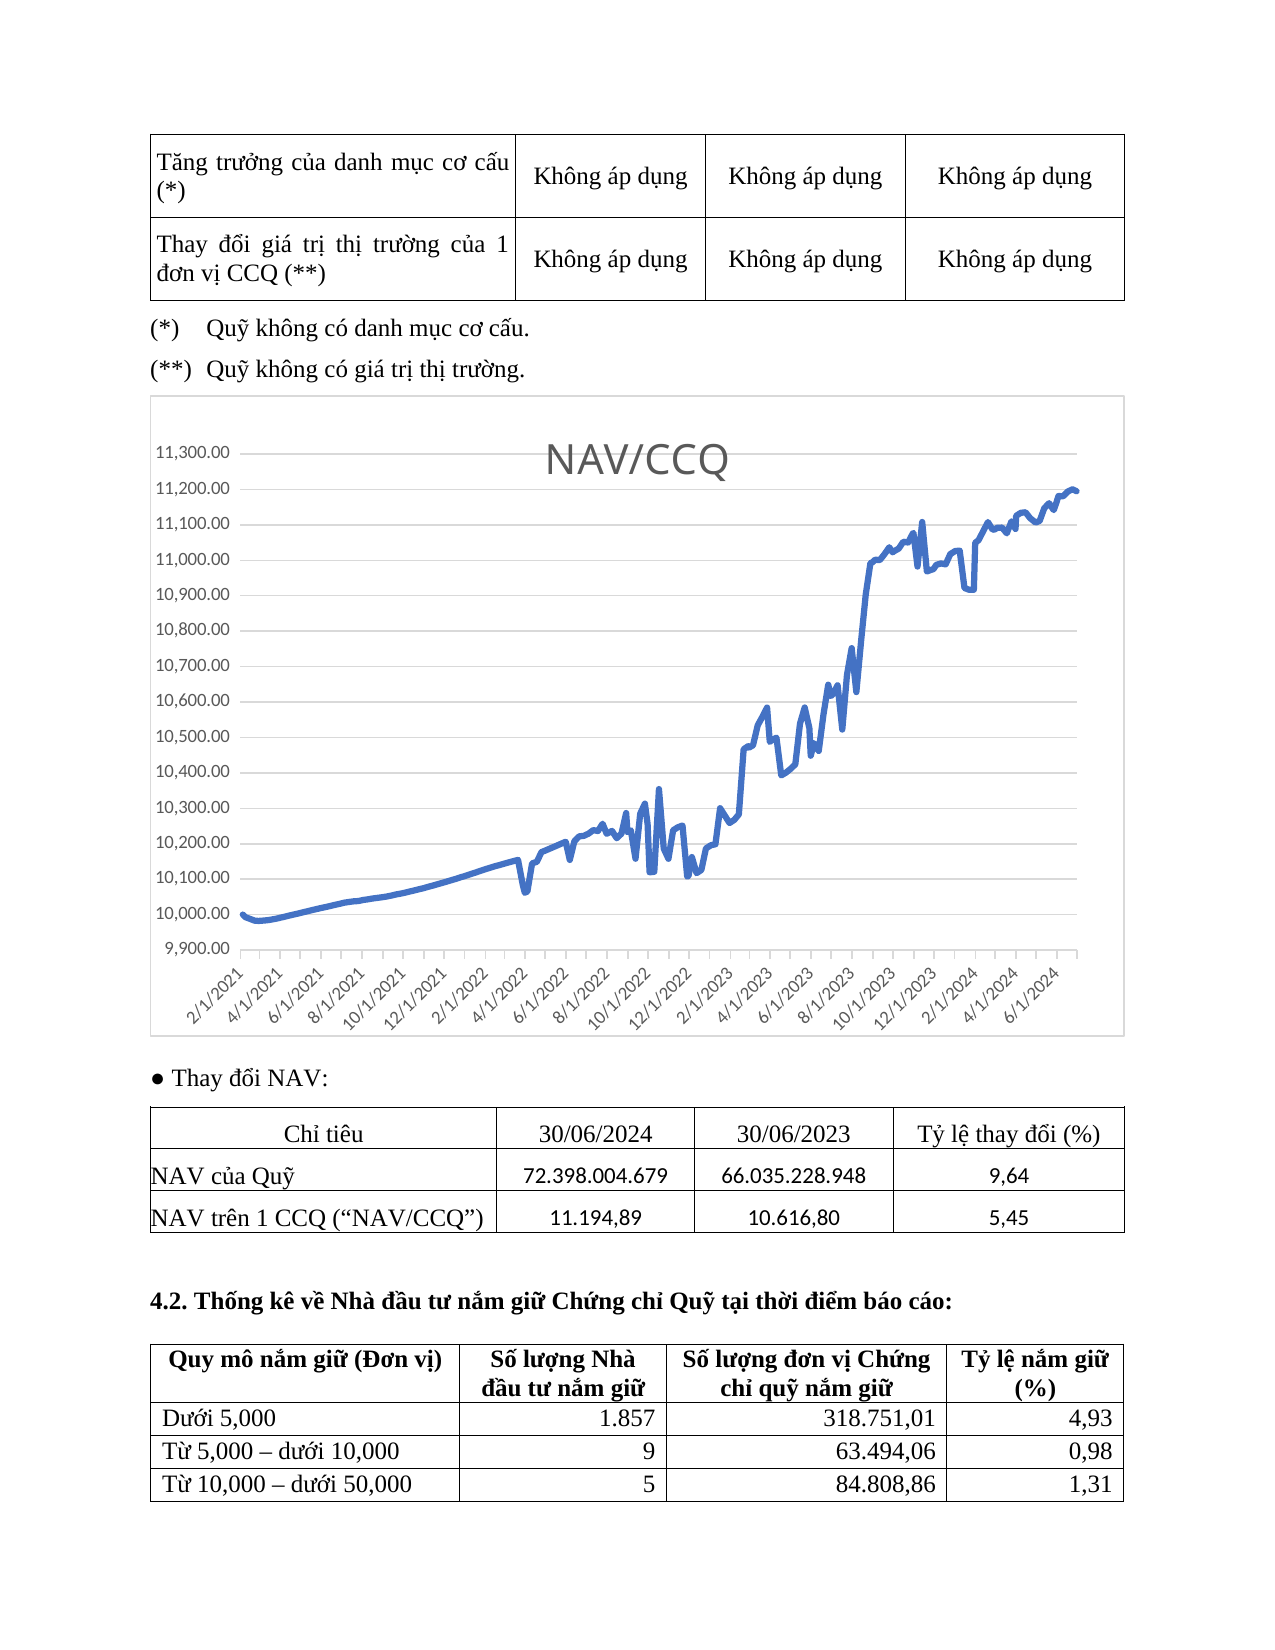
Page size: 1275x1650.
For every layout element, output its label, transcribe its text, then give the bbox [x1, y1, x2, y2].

table_cell 63.494,06 [667, 1436, 946, 1468]
table_cell Không áp dụng [516, 218, 705, 299]
table_cell Không áp dụng [906, 135, 1124, 217]
table_header Tỷ lệ nắm giữ (%) [947, 1345, 1123, 1402]
table_cell 11.194,89 [497, 1191, 694, 1232]
table_cell 66.035.228.948 [695, 1149, 893, 1190]
text 4.2. Thống kê về Nhà đầu tư nắm giữ Chứng chỉ Quỹ tại thời điểm báo cáo: [150, 1286, 1125, 1315]
table_cell 1,31 [947, 1469, 1123, 1501]
table_cell 9 [460, 1436, 666, 1468]
table_cell Không áp dụng [906, 218, 1124, 299]
table_cell 1.857 [460, 1403, 666, 1435]
table_header 30/06/2024 [497, 1108, 694, 1148]
table_cell Từ 10,000 – dưới 50,000 [151, 1469, 459, 1501]
table_cell 4,93 [947, 1403, 1123, 1435]
table_cell NAV trên 1 CCQ (“NAV/CCQ”) [151, 1191, 496, 1232]
table_cell 0,98 [947, 1436, 1123, 1468]
table_cell 10.616,80 [695, 1191, 893, 1232]
table_cell 5,45 [894, 1191, 1124, 1232]
table_cell Tăng trưởng của danh mục cơ cấu (*) [151, 135, 515, 217]
table_cell Từ 5,000 – dưới 10,000 [151, 1436, 459, 1468]
table_cell 318.751,01 [667, 1403, 946, 1435]
table_cell Không áp dụng [706, 135, 905, 217]
text (*) Quỹ không có danh mục cơ cấu. [150, 313, 1125, 341]
table_cell Thay đổi giá trị thị trường của 1 đơn vị CCQ (**) [151, 218, 515, 299]
table_cell NAV của Quỹ [151, 1149, 496, 1190]
table_header 30/06/2023 [695, 1108, 893, 1148]
table_header Chỉ tiêu [151, 1108, 496, 1148]
table_cell 84.808,86 [667, 1469, 946, 1501]
table_cell 72.398.004.679 [497, 1149, 694, 1190]
table_header Quy mô nắm giữ (Đơn vị) [151, 1345, 459, 1402]
table_header Số lượng Nhà đầu tư nắm giữ [460, 1345, 666, 1402]
text ● Thay đổi NAV: [150, 1063, 1125, 1092]
table_cell Dưới 5,000 [151, 1403, 459, 1435]
table_cell Không áp dụng [516, 135, 705, 217]
table_header Số lượng đơn vị Chứng chỉ quỹ nắm giữ [667, 1345, 946, 1402]
table_cell 5 [460, 1469, 666, 1501]
table_cell Không áp dụng [706, 218, 905, 299]
table_header Tỷ lệ thay đổi (%) [894, 1108, 1124, 1148]
table_cell 9,64 [894, 1149, 1124, 1190]
text (**) Quỹ không có giá trị thị trường. [150, 354, 1125, 383]
